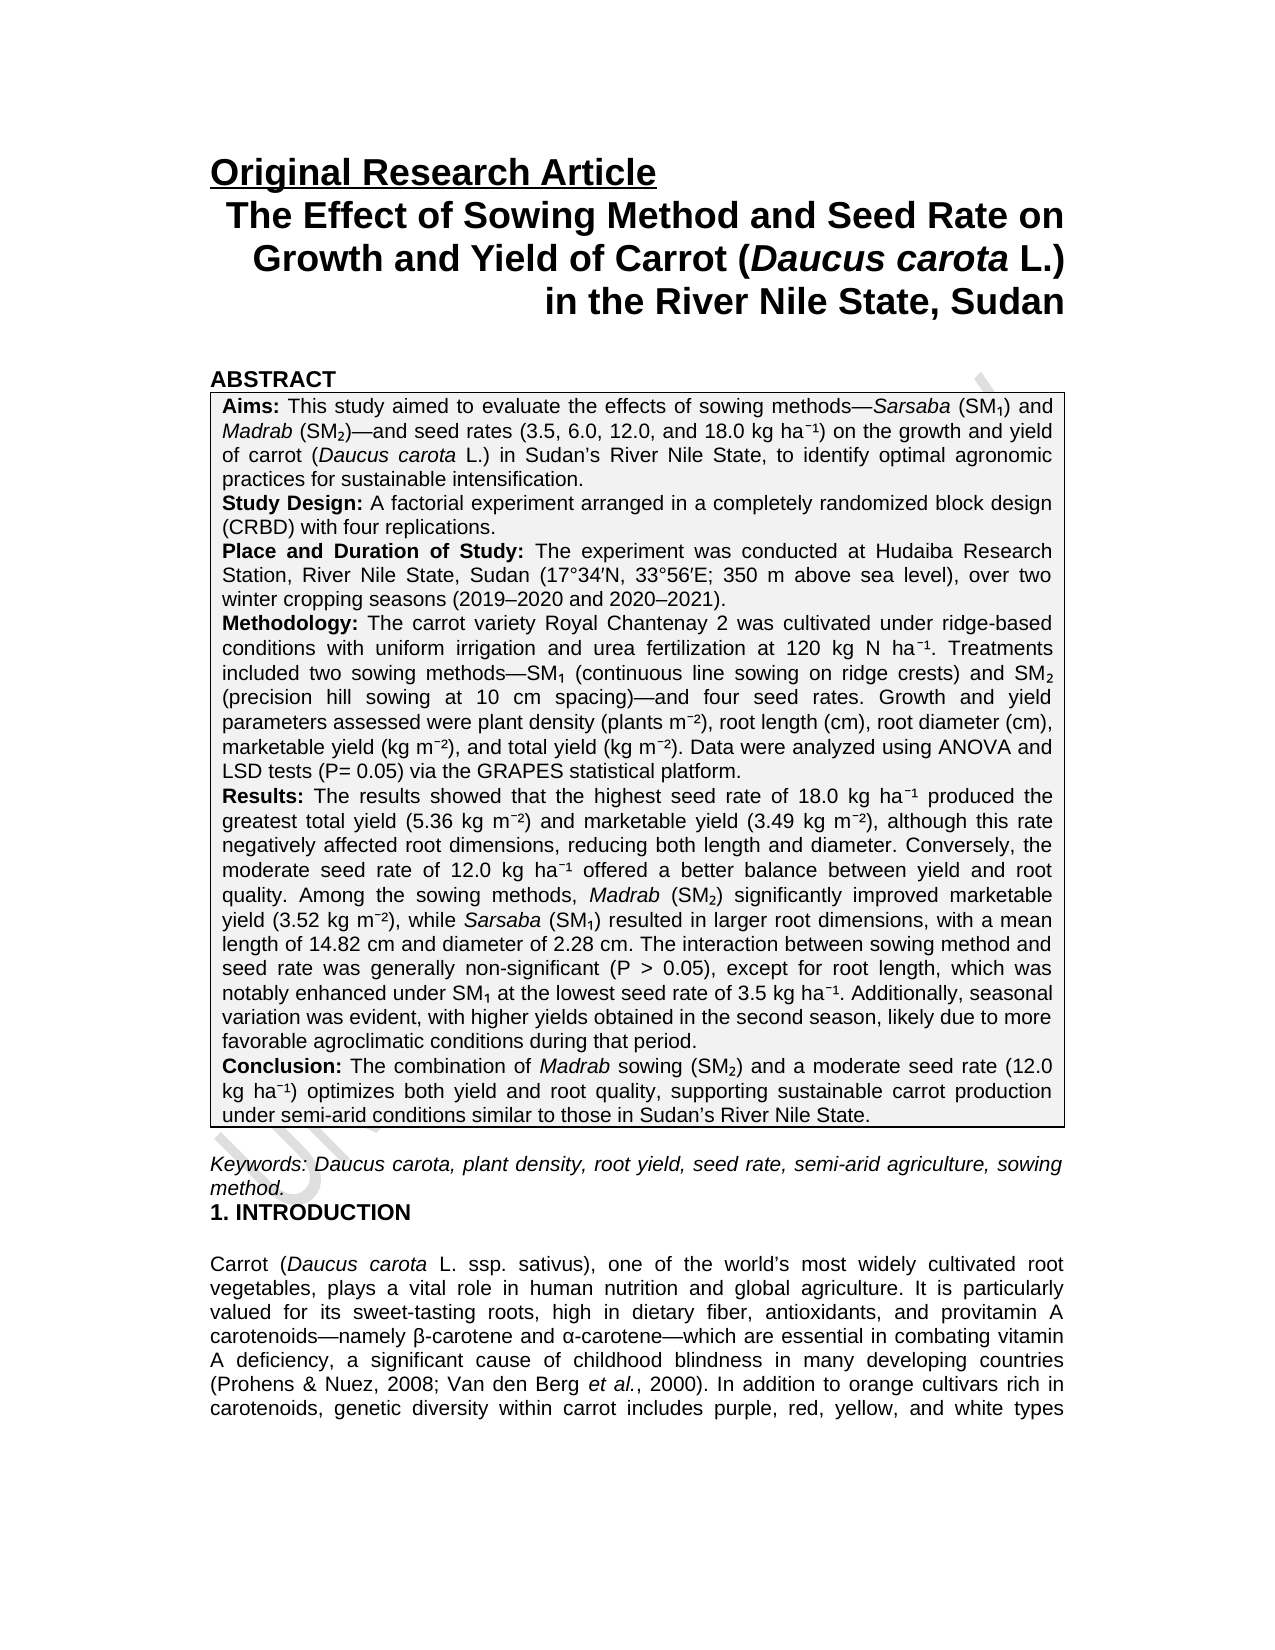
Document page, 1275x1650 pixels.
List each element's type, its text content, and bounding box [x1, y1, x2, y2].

text 1. INTRODUCTION [210, 1199, 1065, 1226]
table_header Aims: This study aimed to evaluate the effects of sowing methods—Sarsaba (SM₁) and Madrab (SM₂)—and seed rates (3.5, 6.0, 12.0, and 18.0 kg ha⁻¹) on the growth and yield of carrot (Daucus carota L.) in Sudan’s River Nile State, to identify optimal agronomic practices for sustainable intensification. Study Design: A factorial experiment arranged in a completely randomized block design (CRBD) with four replications. Place and Duration of Study: The experiment was conducted at Hudaiba Research Station, River Nile State, Sudan (17°34′N, 33°56′E; 350 m above sea level), over two winter cropping seasons (2019–2020 and 2020–2021). Methodology: The carrot variety Royal Chantenay 2 was cultivated under ridge-based conditions with uniform irrigation and urea fertilization at 120 kg N ha⁻¹. Treatments included two sowing methods—SM₁ (continuous line sowing on ridge crests) and SM₂ (precision hill sowing at 10 cm spacing)—and four seed rates. Growth and yield parameters assessed were plant density (plants m⁻²), root length (cm), root diameter (cm), marketable yield (kg m⁻²), and total yield (kg m⁻²). Data were analyzed using ANOVA and LSD tests (P= 0.05) via the GRAPES statistical platform. Results: The results showed that the highest seed rate of 18.0 kg ha⁻¹ produced the greatest total yield (5.36 kg m⁻²) and marketable yield (3.49 kg m⁻²), although this rate negatively affected root dimensions, reducing both length and diameter. Conversely, the moderate seed rate of 12.0 kg ha⁻¹ offered a better balance between yield and root quality. Among the sowing methods, Madrab (SM₂) significantly improved marketable yield (3.52 kg m⁻²), while Sarsaba (SM₁) resulted in larger root dimensions, with a mean length of 14.82 cm and diameter of 2.28 cm. The interaction between sowing method and seed rate was generally non-significant (P > 0.05), except for root length, which was notably enhanced under SM₁ at the lowest seed rate of 3.5 kg ha⁻¹. Additionally, seasonal variation was evident, with higher yields obtained in the second season, likely due to more favorable agroclimatic conditions during that period. Conclusion: The combination of Madrab sowing (SM₂) and a moderate seed rate (12.0 kg ha⁻¹) optimizes both yield and root quality, supporting sustainable carrot production under semi-arid conditions similar to those in Sudan’s River Nile State. [211, 393, 1064, 1126]
title Original Research Article [210, 150, 1065, 193]
text The Effect of Sowing Method and Seed Rate on Growth and Yield of Carrot (Daucus carota L.) in the River Nile State, Sudan [210, 193, 1065, 322]
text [210, 1252, 1065, 1420]
text Keywords: Daucus carota, plant density, root yield, seed rate, semi-arid agriculture, sowing method. [210, 1151, 1065, 1199]
text ABSTRACT [210, 366, 1065, 392]
